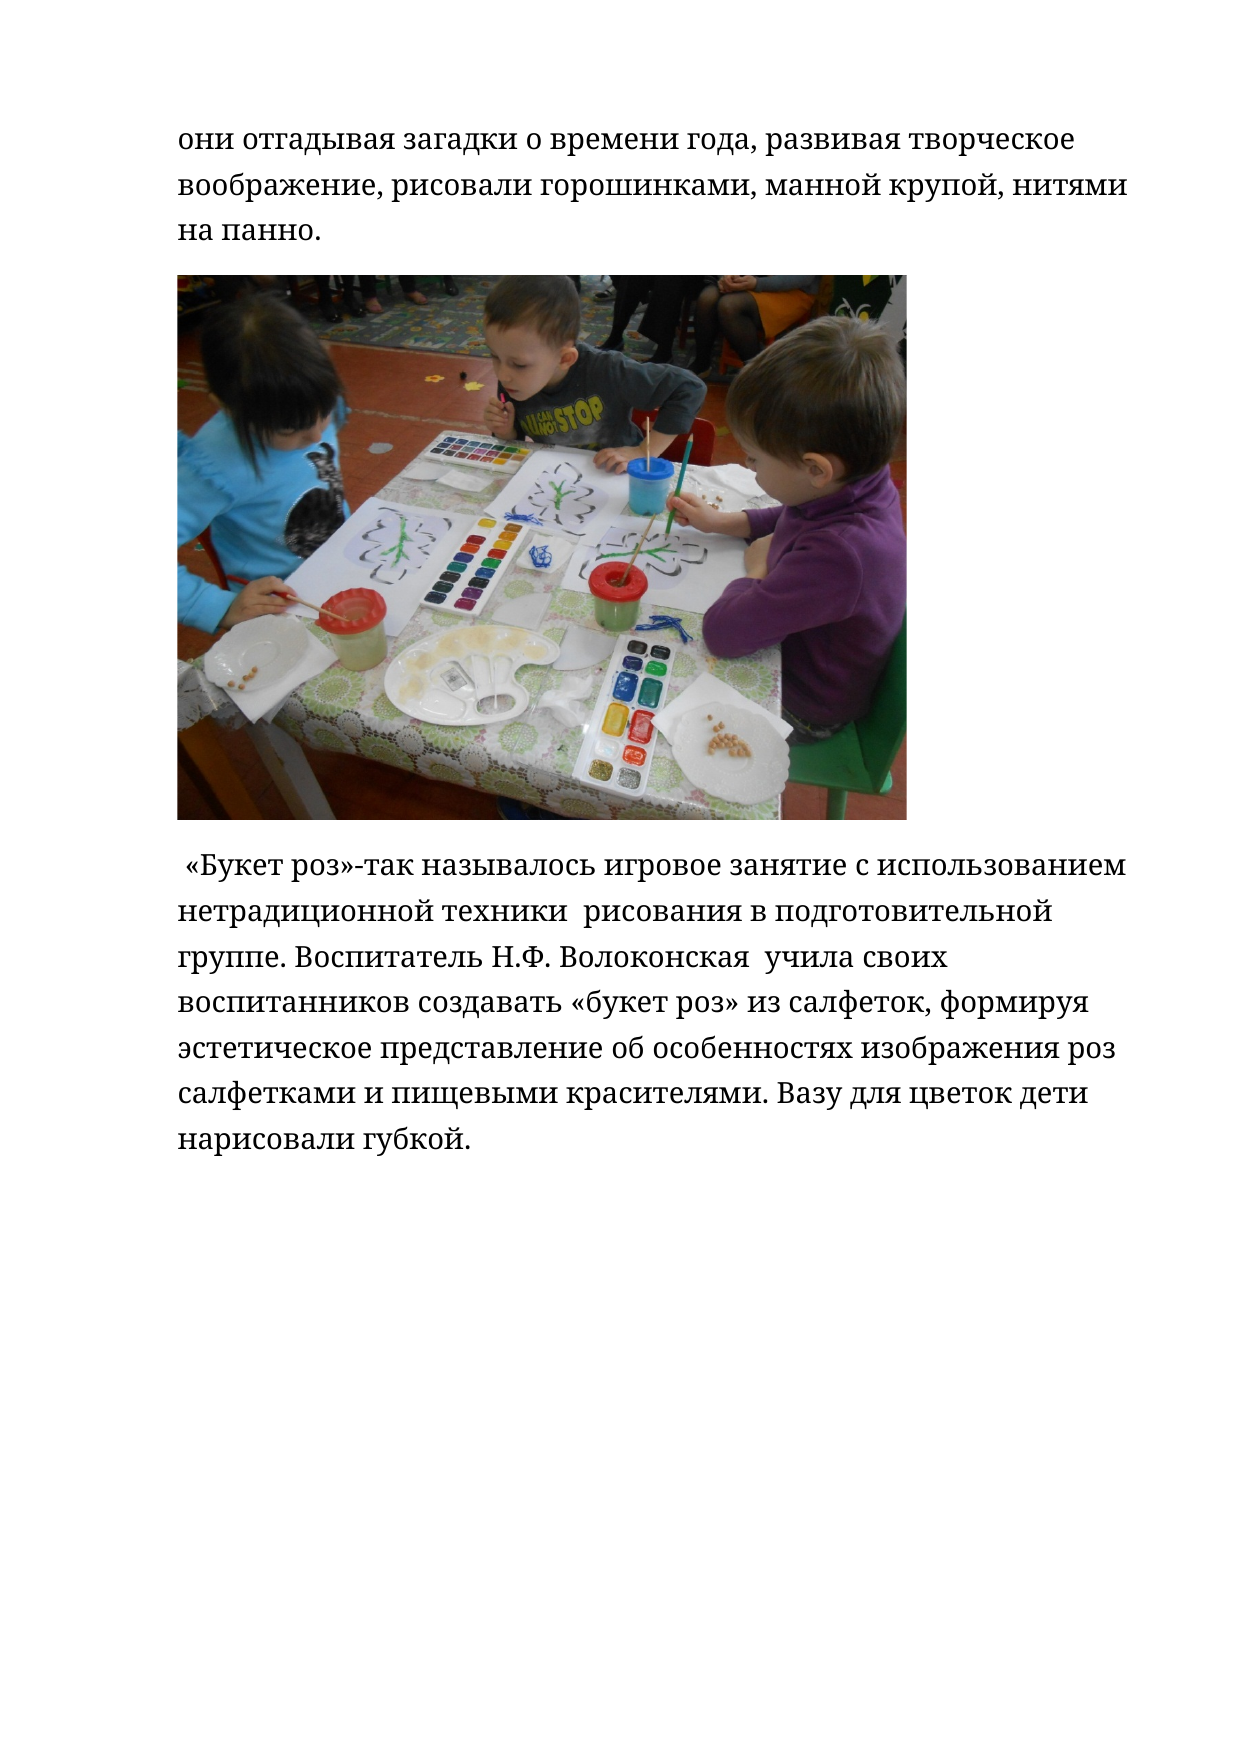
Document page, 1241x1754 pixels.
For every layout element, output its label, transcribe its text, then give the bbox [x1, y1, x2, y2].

text «Букет роз»-так называлось игровое занятие с использованием нетрадиционной техники рисования в подготовительной группе. Воспитатель Н.Ф. Волоконская учила своих воспитанников создавать «букет роз» из салфеток, формируя эстетическое представление об особенностях изображения роз салфетками и пищевыми красителями. Вазу для цветок дети нарисовали губкой. [177, 845, 1152, 1158]
picture [177, 275, 907, 820]
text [177, 118, 1152, 249]
